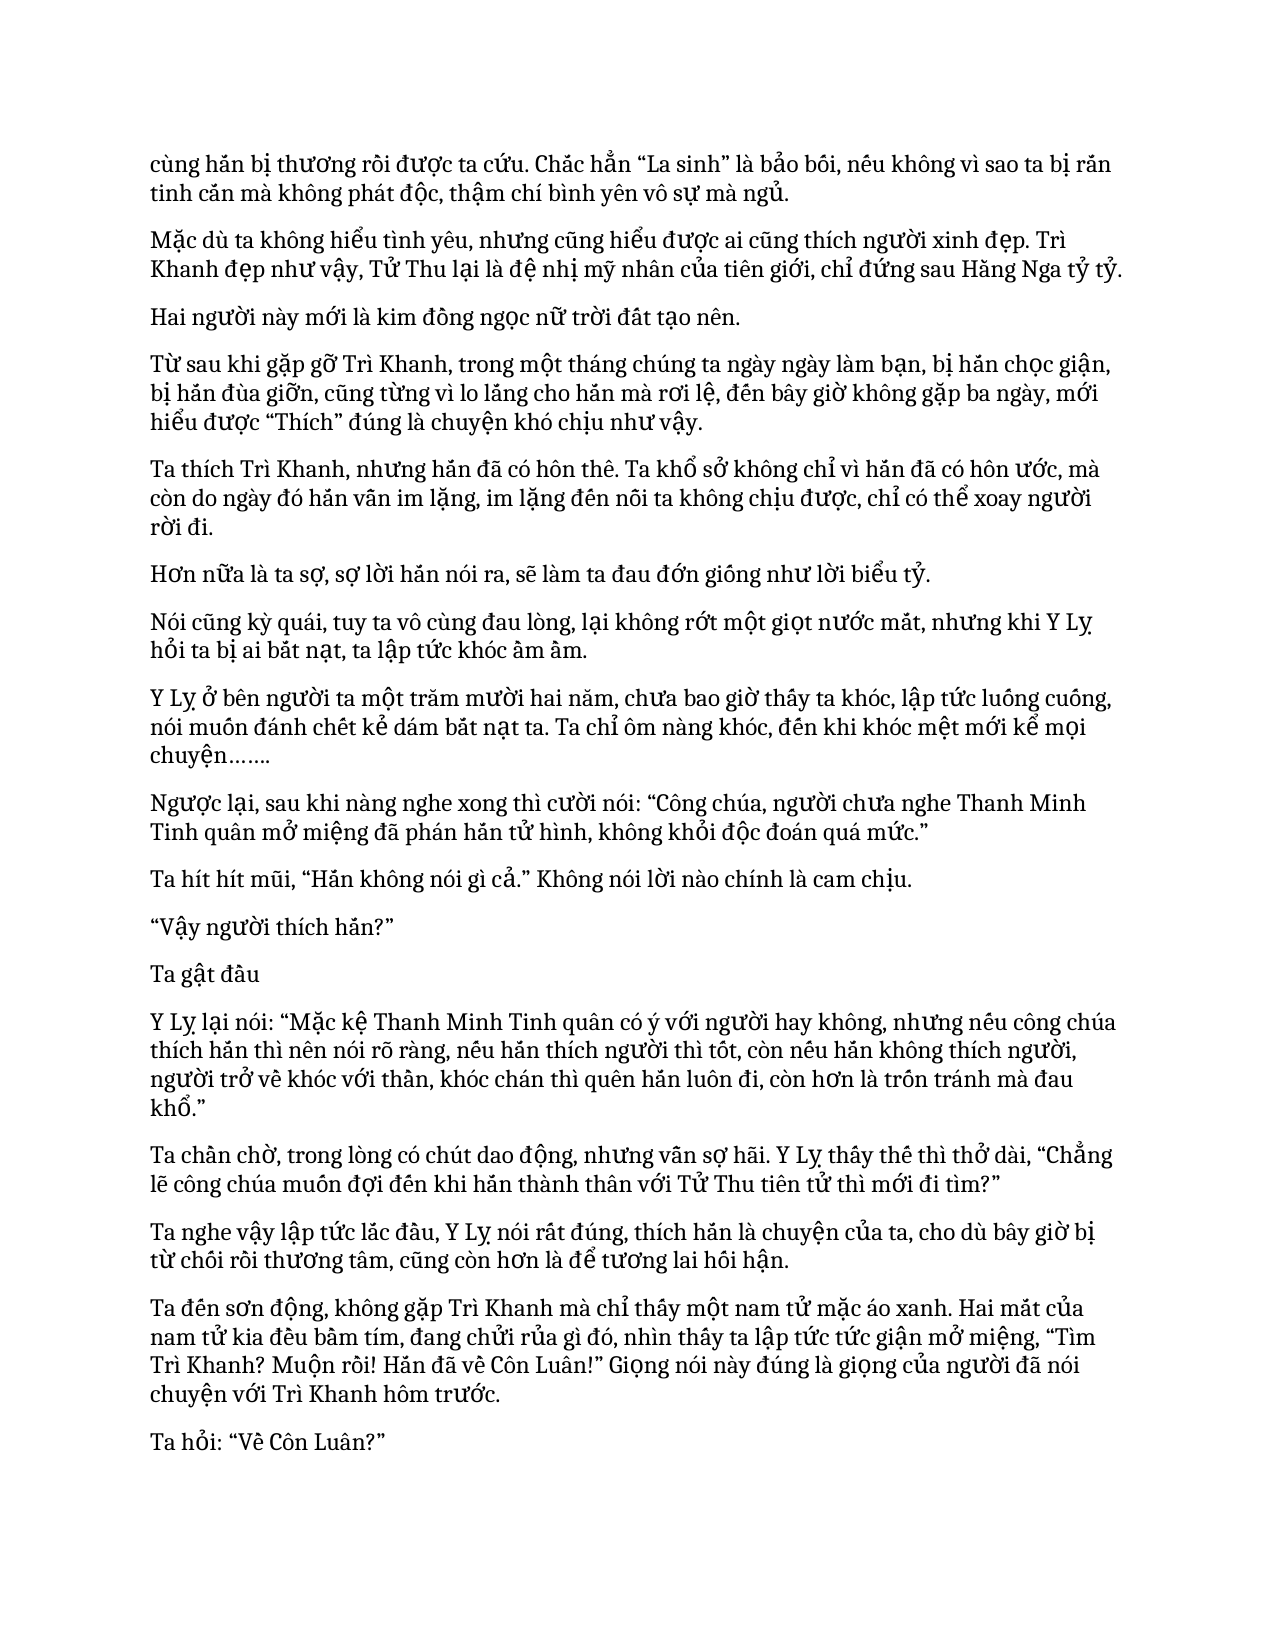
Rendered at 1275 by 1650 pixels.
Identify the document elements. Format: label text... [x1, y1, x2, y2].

text Ta hít hít mũi, “Hắn không nói gì cả.” Không nói lời nào chính là cam chịu. [150, 865, 1125, 894]
text Y Lỵ ở bên người ta một trăm mười hai năm, chưa bao giờ thấy ta khóc, lập tức luống cuống, nói muốn đánh chết kẻ dám bắt nạt ta. Ta chỉ ôm nàng khóc, đến khi khóc mệt mới kể mọi chuyện……. [150, 684, 1125, 770]
text Ta gật đầu [150, 960, 1125, 989]
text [150, 150, 1125, 207]
text Ta chần chờ, trong lòng có chút dao động, nhưng vẫn sợ hãi. Y Lỵ thấy thế thì thở dài, “Chẳng lẽ công chúa muốn đợi đến khi hắn thành thân với Tử Thu tiên tử thì mới đi tìm?” [150, 1141, 1125, 1199]
text Ngược lại, sau khi nàng nghe xong thì cười nói: “Công chúa, người chưa nghe Thanh Minh Tinh quân mở miệng đã phán hắn tử hình, không khỏi độc đoán quá mức.” [150, 789, 1125, 846]
text Ta hỏi: “Về Côn Luân?” [150, 1427, 1125, 1456]
text Hơn nữa là ta sợ, sợ lời hắn nói ra, sẽ làm ta đau đớn giống như lời biểu tỷ. [150, 560, 1125, 589]
text Ta nghe vậy lập tức lắc đầu, Y Lỵ nói rất đúng, thích hắn là chuyện của ta, cho dù bây giờ bị từ chối rồi thương tâm, cũng còn hơn là để tương lai hối hận. [150, 1217, 1125, 1275]
text Y Lỵ lại nói: “Mặc kệ Thanh Minh Tinh quân có ý với người hay không, nhưng nếu công chúa thích hắn thì nên nói rõ ràng, nếu hắn thích người thì tốt, còn nếu hắn không thích người, người trở về khóc với thần, khóc chán thì quên hắn luôn đi, còn hơn là trốn tránh mà đau khổ.” [150, 1007, 1125, 1122]
text Mặc dù ta không hiểu tình yêu, nhưng cũng hiểu được ai cũng thích người xinh đẹp. Trì Khanh đẹp như vậy, Tử Thu lại là đệ nhị mỹ nhân của tiên giới, chỉ đứng sau Hằng Nga tỷ tỷ. [150, 226, 1125, 284]
text Từ sau khi gặp gỡ Trì Khanh, trong một tháng chúng ta ngày ngày làm bạn, bị hắn chọc giận, bị hắn đùa giỡn, cũng từng vì lo lắng cho hắn mà rơi lệ, đến bây giờ không gặp ba ngày, mới hiểu được “Thích” đúng là chuyện khó chịu như vậy. [150, 350, 1125, 436]
text Ta thích Trì Khanh, nhưng hắn đã có hôn thê. Ta khổ sở không chỉ vì hắn đã có hôn ước, mà còn do ngày đó hắn vẫn im lặng, im lặng đến nỗi ta không chịu được, chỉ có thể xoay người rời đi. [150, 455, 1125, 541]
text Hai người này mới là kim đồng ngọc nữ trời đất tạo nên. [150, 302, 1125, 331]
text Ta đến sơn động, không gặp Trì Khanh mà chỉ thấy một nam tử mặc áo xanh. Hai mắt của nam tử kia đều bầm tím, đang chửi rủa gì đó, nhìn thấy ta lập tức tức giận mở miệng, “Tìm Trì Khanh? Muộn rồi! Hắn đã về Côn Luân!” Giọng nói này đúng là giọng của người đã nói chuyện với Trì Khanh hôm trước. [150, 1294, 1125, 1409]
text Nói cũng kỳ quái, tuy ta vô cùng đau lòng, lại không rớt một giọt nước mắt, nhưng khi Y Lỵ hỏi ta bị ai bắt nạt, ta lập tức khóc ầm ầm. [150, 607, 1125, 665]
text “Vậy người thích hắn?” [150, 912, 1125, 941]
